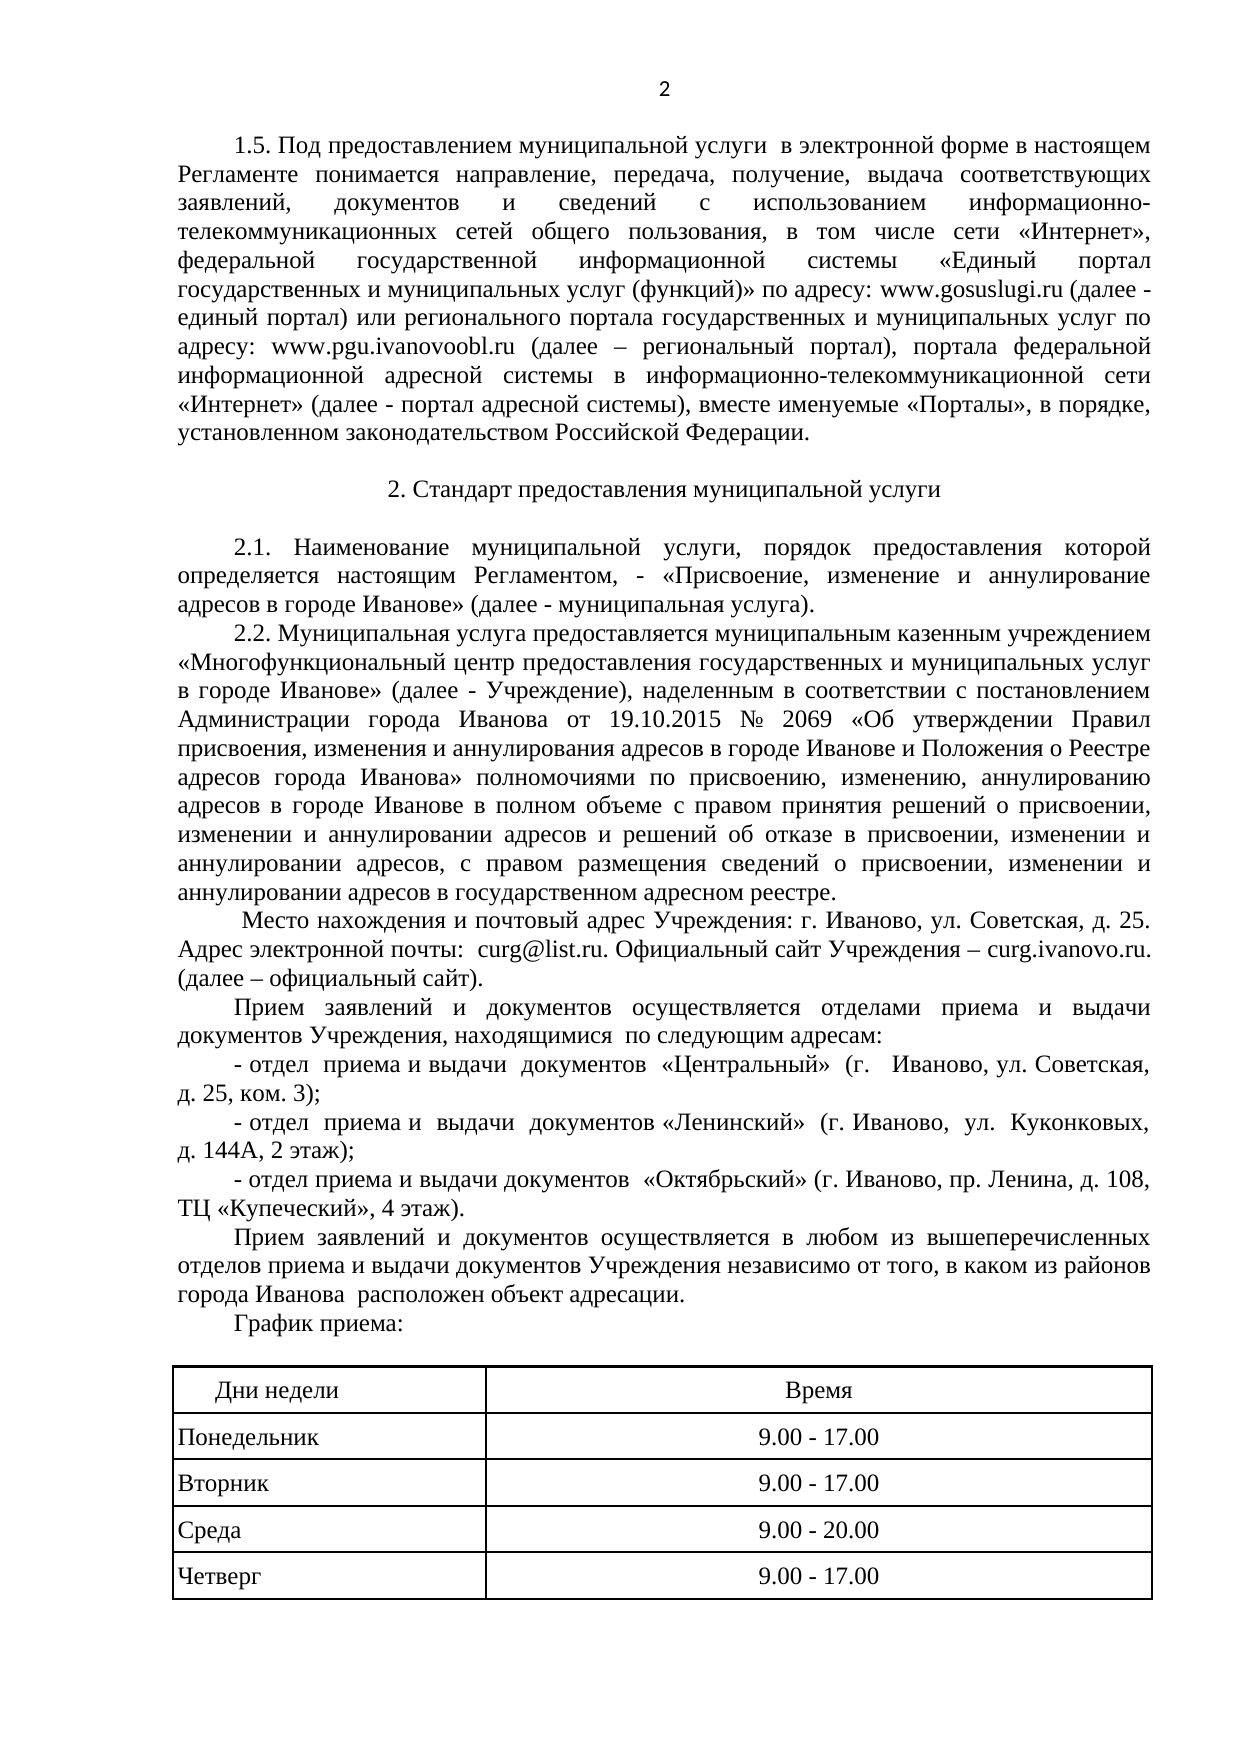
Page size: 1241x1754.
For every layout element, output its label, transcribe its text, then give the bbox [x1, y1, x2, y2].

text 1.5. Под предоставлением муниципальной услуги в электронной форме в настоящем Регламенте понимается направление, передача, получение, выдача соответствующих заявлений, документов и сведений с использованием информационно-телекоммуникационных сетей общего пользования, в том числе сети «Интернет», федеральной государственной информационной системы «Единый портал государственных и муниципальных услуг (функций)» по адресу: www.gosuslugi.ru (далее - единый портал) или регионального портала государственных и муниципальных услуг по адресу: www.pgu.ivanovoobl.ru (далее – региональный портал), портала федеральной информационной адресной системы в информационно-телекоммуникационной сети «Интернет» (далее - портал адресной системы), вместе именуемые «Порталы», в порядке, установленном законодательством Российской Федерации. [177, 130, 1152, 446]
text 2. Стандарт предоставления муниципальной услуги [177, 474, 1152, 503]
text - отдел приема и выдачи документов «Центральный» (г. Иваново, ул. Советская, д. 25, ком. 3); [177, 1049, 1152, 1107]
table_cell Понедельник [174, 1414, 485, 1458]
table_cell 9.00 - 17.00 [487, 1414, 1151, 1458]
text График приема: [177, 1308, 1152, 1337]
text - отдел приема и выдачи документов «Октябрьский» (г. Иваново, пр. Ленина, д. 108, ТЦ «Купеческий», 4 этаж). [177, 1164, 1152, 1222]
table_cell 9.00 - 17.00 [487, 1460, 1151, 1505]
table_cell Вторник [174, 1460, 485, 1505]
text Прием заявлений и документов осуществляется отделами приема и выдачи документов Учреждения, находящимися по следующим адресам: [177, 992, 1152, 1049]
table_cell Четверг [174, 1553, 485, 1598]
table_cell Среда [174, 1507, 485, 1551]
table_cell 9.00 - 20.00 [487, 1507, 1151, 1551]
table_header Дни недели [174, 1368, 485, 1412]
text 2.2. Муниципальная услуга предоставляется муниципальным казенным учреждением «Многофункциональный центр предоставления государственных и муниципальных услуг в городе Иванове» (далее - Учреждение), наделенным в соответствии с постановлением Администрации города Иванова от 19.10.2015 № 2069 «Об утверждении Правил присвоения, изменения и аннулирования адресов в городе Иванове и Положения о Реестре адресов города Иванова» полномочиями по присвоению, изменению, аннулированию адресов в городе Иванове в полном объеме с правом принятия решений о присвоении, изменении и аннулировании адресов и решений об отказе в присвоении, изменении и аннулировании адресов, с правом размещения сведений о присвоении, изменении и аннулировании адресов в государственном адресном реестре. [177, 618, 1152, 905]
text Прием заявлений и документов осуществляется в любом из вышеперечисленных отделов приема и выдачи документов Учреждения независимо от того, в каком из районов города Иванова расположен объект адресации. [177, 1222, 1152, 1308]
text - отдел приема и выдачи документов «Ленинский» (г. Иваново, ул. Куконковых, д. 144А, 2 этаж); [177, 1107, 1152, 1164]
text Место нахождения и почтовый адрес Учреждения: г. Иваново, ул. Советская, д. 25. Адрес электронной почты: curg@list.ru. Официальный сайт Учреждения – curg.ivanovo.ru. (далее – официальный сайт). [177, 905, 1152, 992]
table_cell 9.00 - 17.00 [487, 1553, 1151, 1598]
table_header Время [487, 1368, 1151, 1412]
text 2.1. Наименование муниципальной услуги, порядок предоставления которой определяется настоящим Регламентом, - «Присвоение, изменение и аннулирование адресов в городе Иванове» (далее - муниципальная услуга). [177, 532, 1152, 618]
